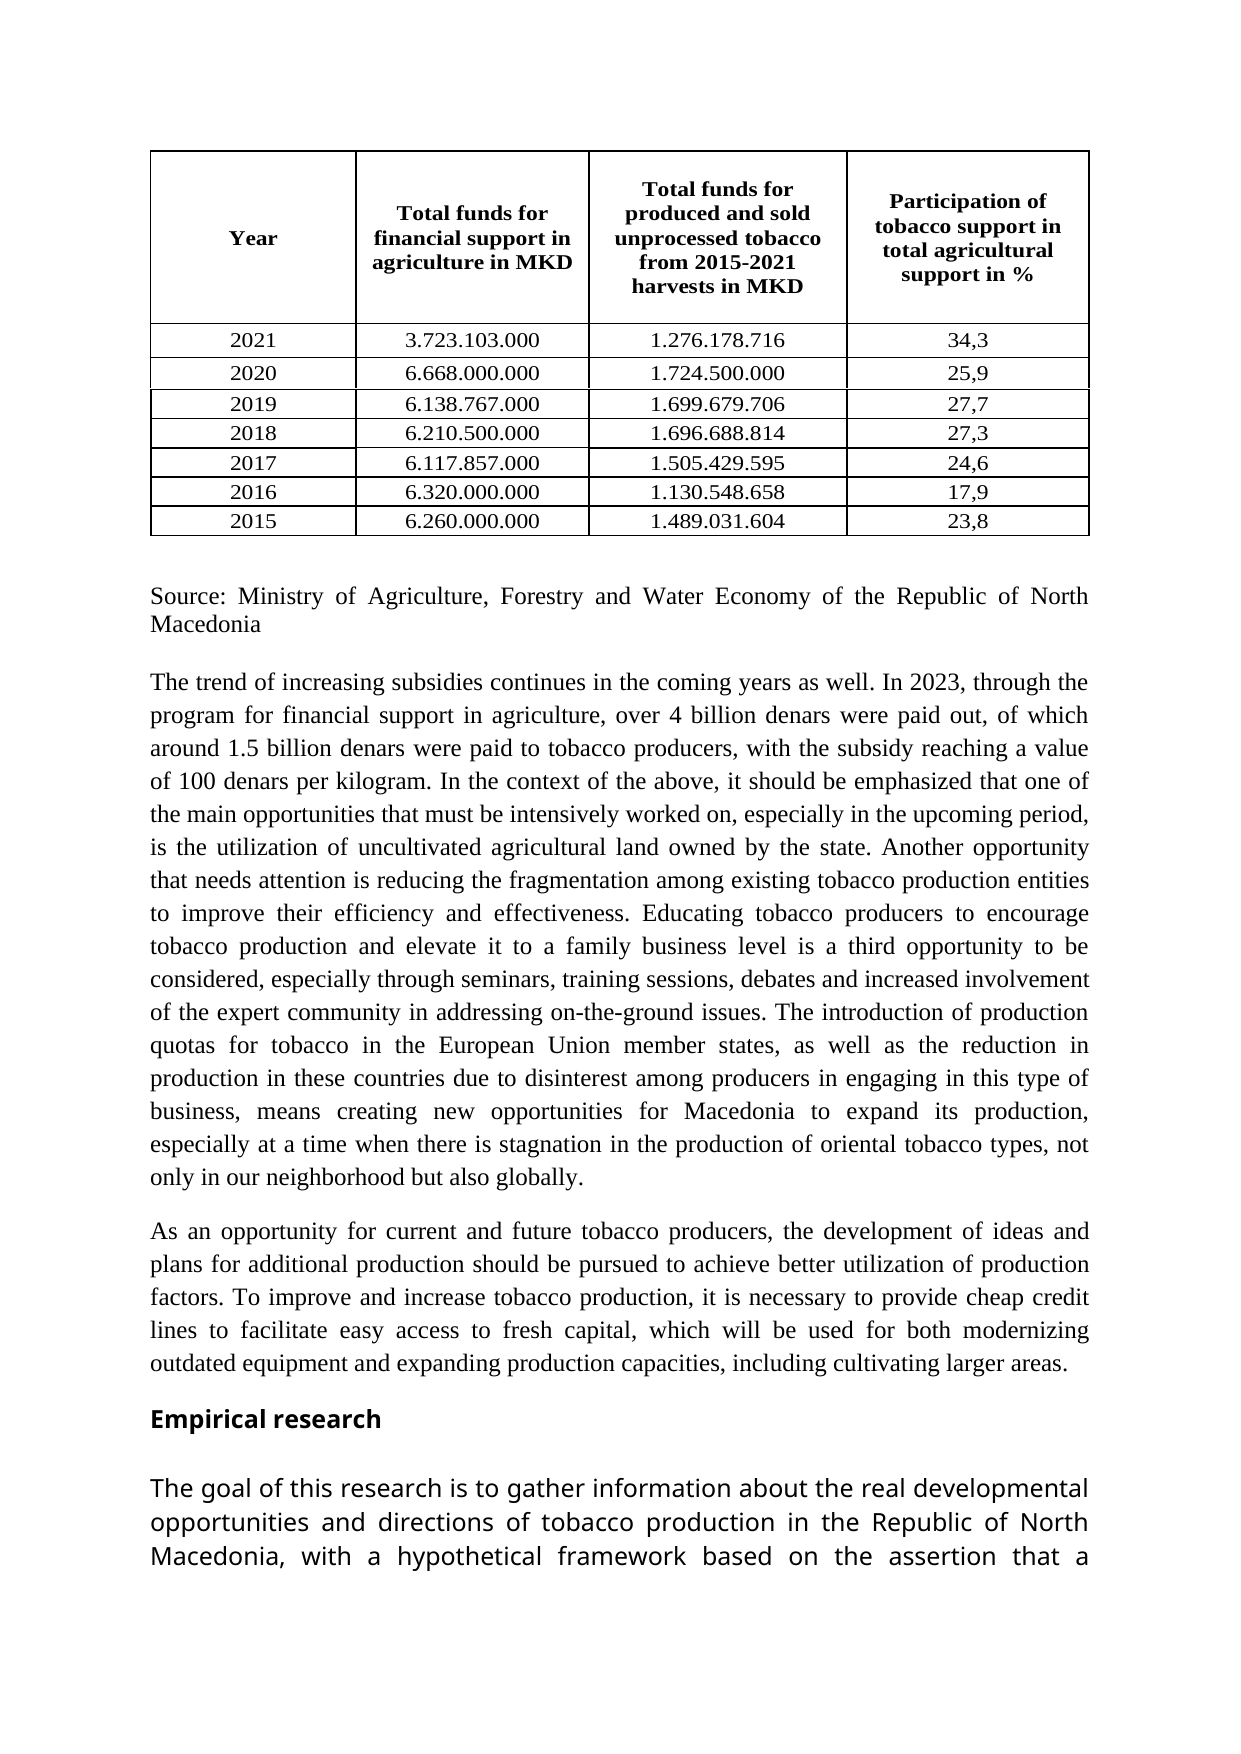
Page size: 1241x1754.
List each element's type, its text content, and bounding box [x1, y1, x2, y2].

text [150, 1470, 1090, 1572]
text Empirical research [150, 1402, 1090, 1436]
text As an opportunity for current and future tobacco producers, the development of ideas and plans for additional production should be pursued to achieve better utilization of production factors. To improve and increase tobacco production, it is necessary to provide cheap credit lines to facilitate easy access to fresh capital, which will be used for both modernizing outdated equipment and expanding production capacities, including cultivating larger areas. [150, 1216, 1090, 1377]
text The trend of increasing subsidies continues in the coming years as well. In 2023, through the program for financial support in agriculture, over 4 billion denars were paid out, of which around 1.5 billion denars were paid to tobacco producers, with the subsidy reaching a value of 100 denars per kilogram. In the context of the above, it should be emphasized that one of the main opportunities that must be intensively worked on, especially in the upcoming period, is the utilization of uncultivated agricultural land owned by the state. Another opportunity that needs attention is reducing the fragmentation among existing tobacco production entities to improve their efficiency and effectiveness. Educating tobacco producers to encourage tobacco production and elevate it to a family business level is a third opportunity to be considered, especially through seminars, training sessions, debates and increased involvement of the expert community in addressing on-the-ground issues. The introduction of production quotas for tobacco in the European Union member states, as well as the reduction in production in these countries due to disinterest among producers in engaging in this type of business, means creating new opportunities for Macedonia to expand its production, especially at a time when there is stagnation in the production of oriental tobacco types, not only in our neighborhood but also globally. [150, 667, 1090, 1191]
